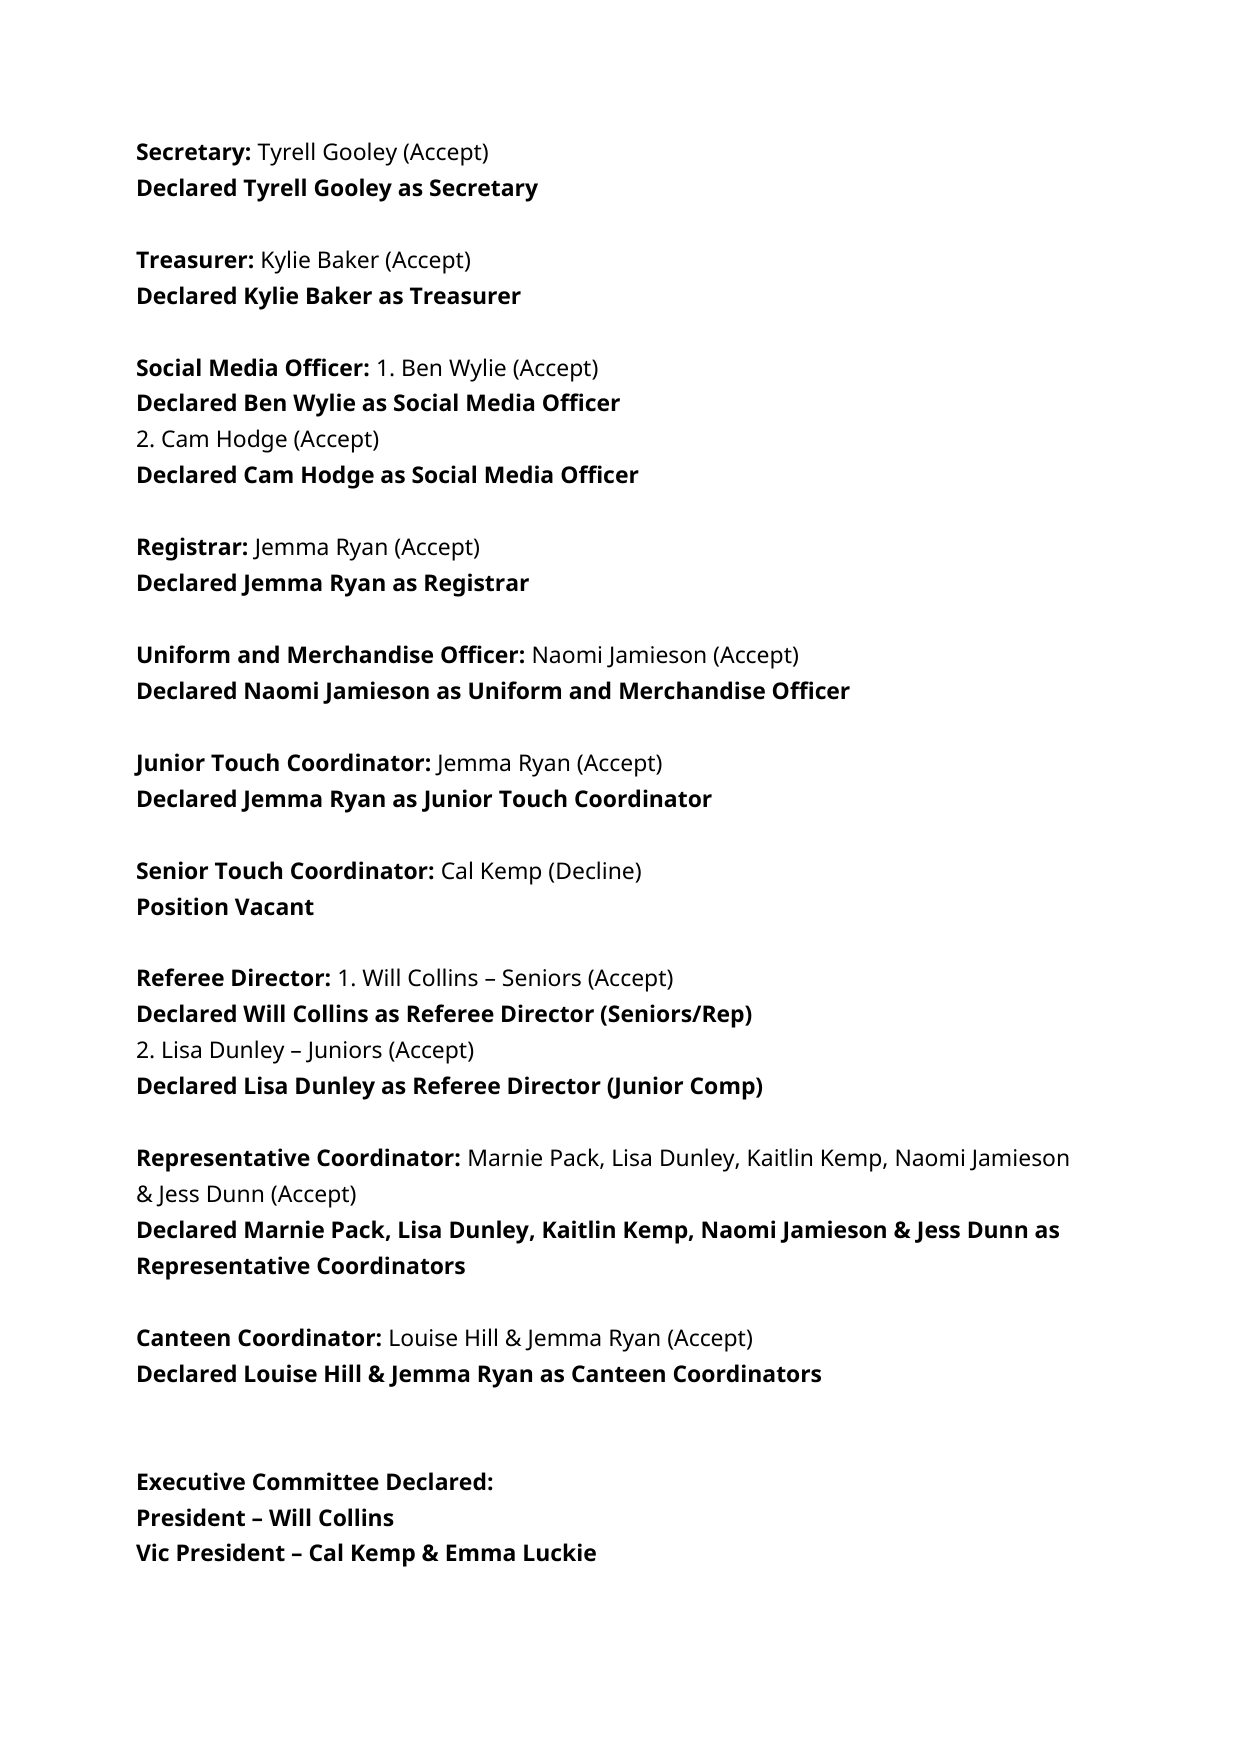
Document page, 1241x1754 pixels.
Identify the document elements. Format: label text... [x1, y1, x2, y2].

text Declared Lisa Dunley as Referee Director (Junior Comp) [136, 1070, 1090, 1101]
text Representative Coordinator: Marnie Pack, Lisa Dunley, Kaitlin Kemp, Naomi Jamieson & Jess Dunn (Accept) [136, 1142, 1090, 1209]
text Declared Louise Hill & Jemma Ryan as Canteen Coordinators [136, 1358, 1090, 1389]
text Senior Touch Coordinator: Cal Kemp (Decline) [136, 854, 1090, 886]
text Uniform and Merchandise Officer: Naomi Jamieson (Accept) [136, 639, 1090, 670]
text Declared Kylie Baker as Treasurer [136, 279, 1090, 311]
text Declared Cam Hodge as Social Media Officer [136, 459, 1090, 491]
text President – Will Collins [136, 1501, 1090, 1533]
text Declared Tyrell Gooley as Secretary [136, 172, 1090, 203]
text Treasurer: Kylie Baker (Accept) [136, 244, 1090, 275]
text 2. Cam Hodge (Accept) [136, 423, 1090, 454]
text Declared Jemma Ryan as Junior Touch Coordinator [136, 783, 1090, 814]
text Executive Committee Declared: [136, 1466, 1090, 1497]
text Declared Will Collins as Referee Director (Seniors/Rep) [136, 998, 1090, 1029]
text Position Vacant [136, 891, 1090, 922]
text 2. Lisa Dunley – Juniors (Accept) [136, 1034, 1090, 1066]
text Referee Director: 1. Will Collins – Seniors (Accept) [136, 962, 1090, 994]
text Canteen Coordinator: Louise Hill & Jemma Ryan (Accept) [136, 1322, 1090, 1353]
text Declared Marnie Pack, Lisa Dunley, Kaitlin Kemp, Naomi Jamieson & Jess Dunn as Representative Coordinators [136, 1214, 1090, 1281]
text Registrar: Jemma Ryan (Accept) [136, 531, 1090, 562]
text Declared Ben Wylie as Social Media Officer [136, 387, 1090, 419]
text Junior Touch Coordinator: Jemma Ryan (Accept) [136, 747, 1090, 778]
text Declared Naomi Jamieson as Uniform and Merchandise Officer [136, 675, 1090, 706]
text Secretary: Tyrell Gooley (Accept) [136, 136, 1090, 167]
text Social Media Officer: 1. Ben Wylie (Accept) [136, 351, 1090, 383]
text Vic President – Cal Kemp & Emma Luckie [136, 1537, 1090, 1569]
text Declared Jemma Ryan as Registrar [136, 567, 1090, 598]
